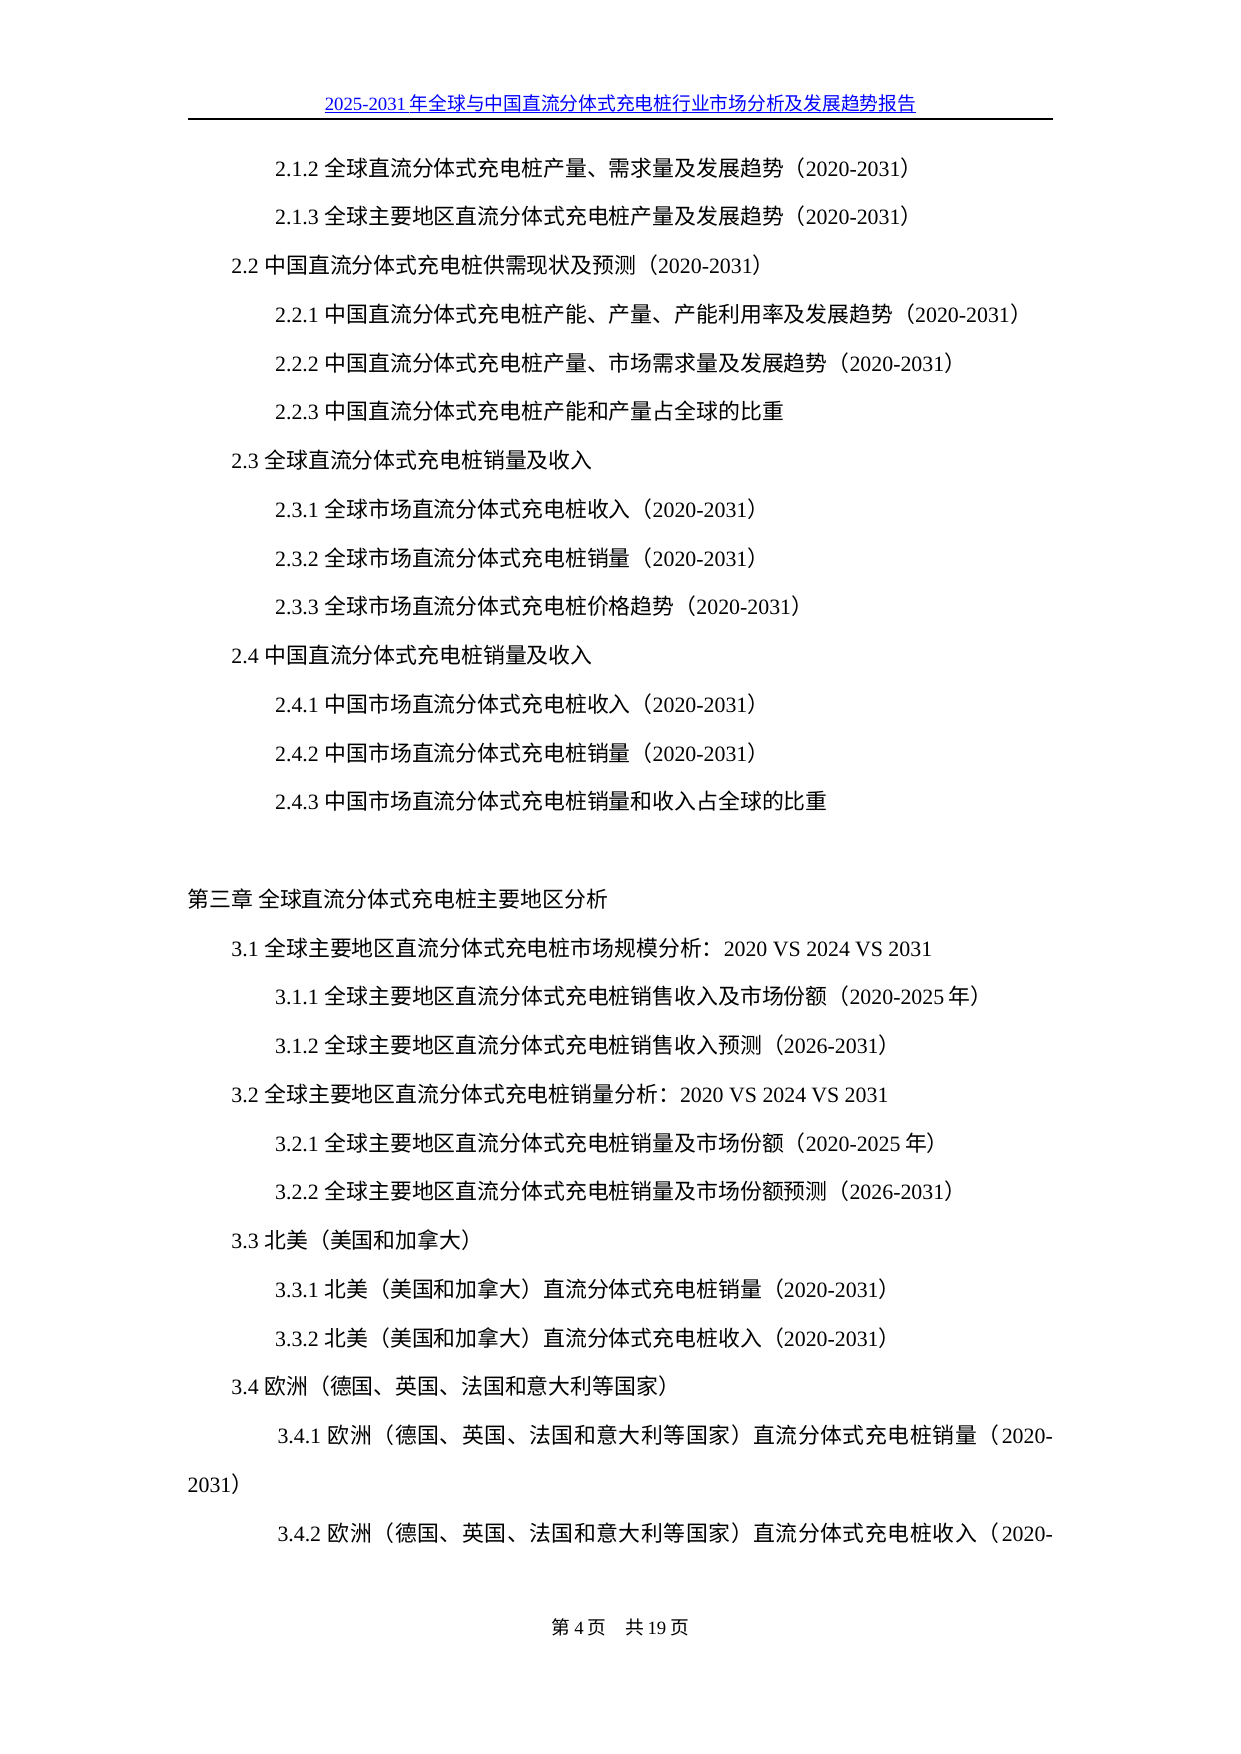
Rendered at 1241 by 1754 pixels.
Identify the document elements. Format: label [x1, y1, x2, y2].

text [187, 150, 1053, 1548]
